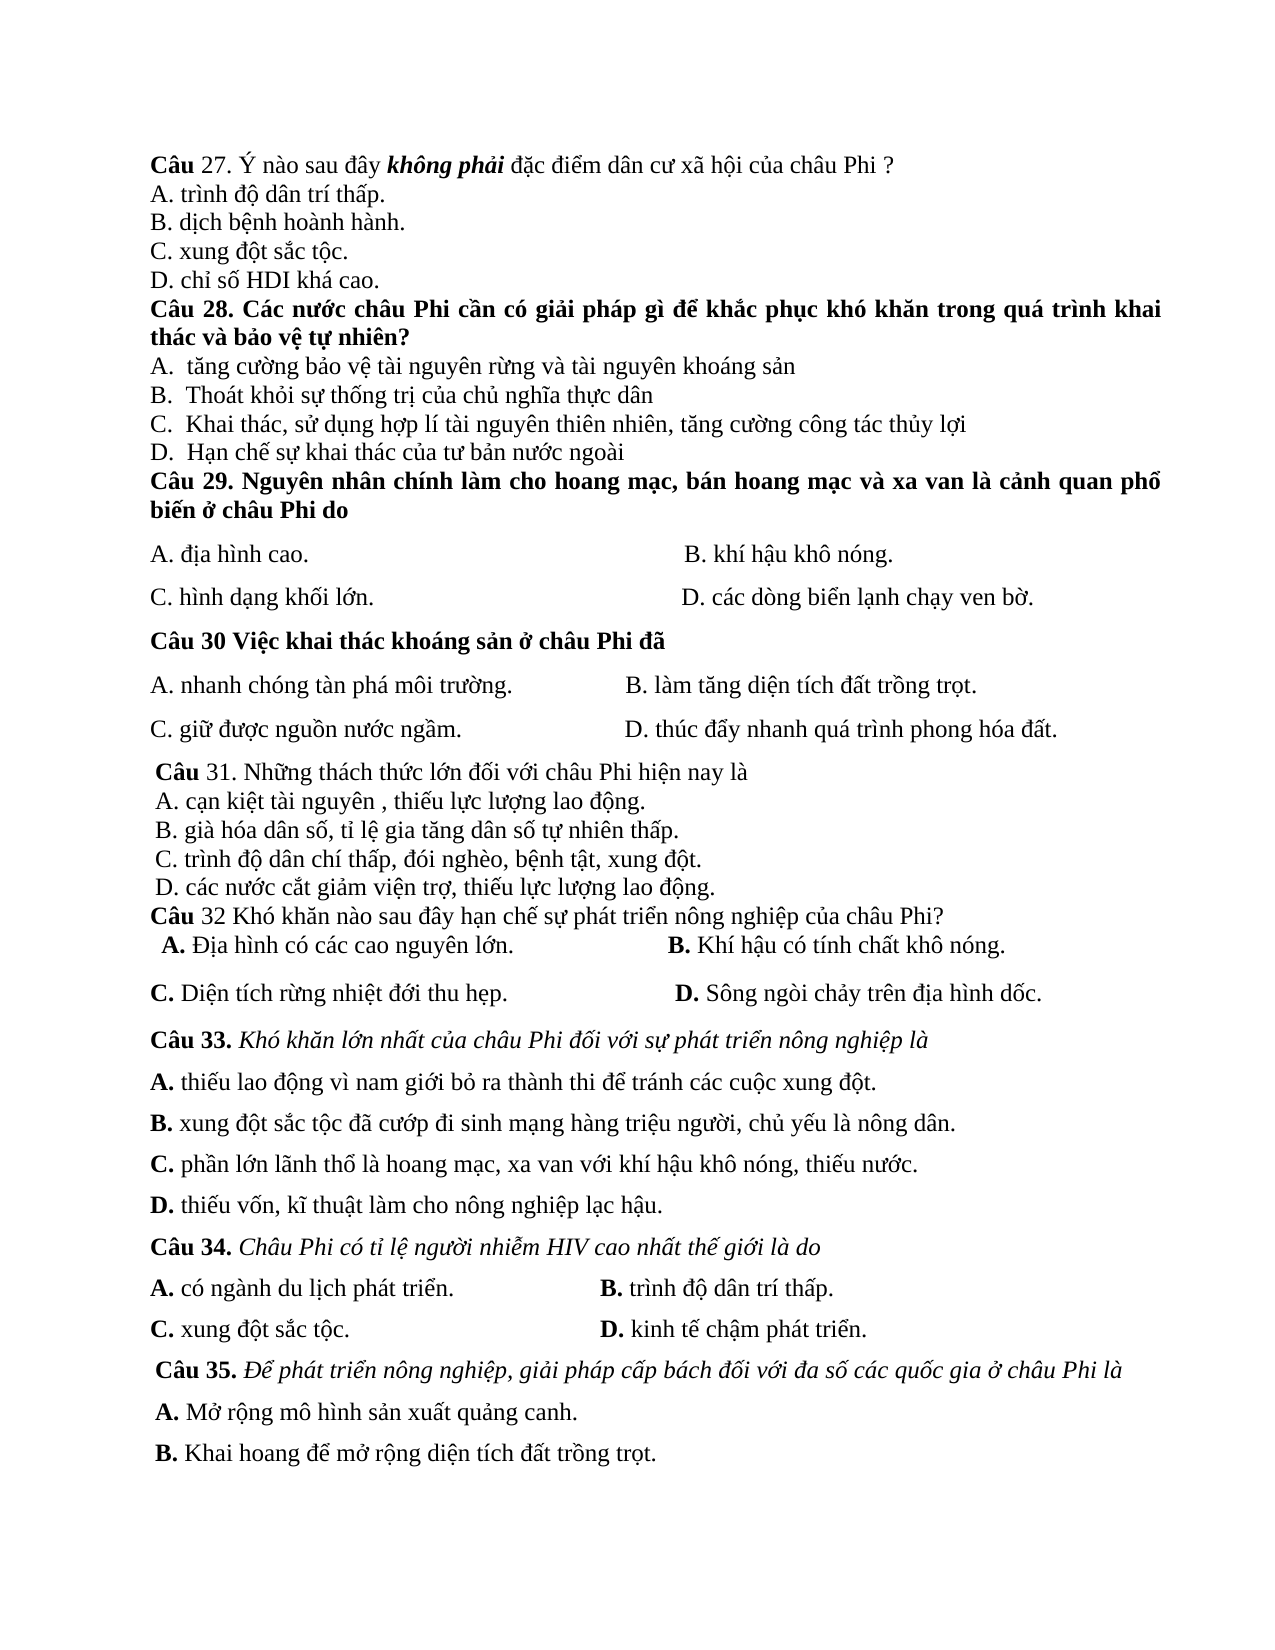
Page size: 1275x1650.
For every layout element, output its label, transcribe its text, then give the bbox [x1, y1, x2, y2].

text C. Diện tích rừng nhiệt đới thu hẹp. D. Sông ngòi chảy trên địa hình dốc. [150, 978, 1162, 1006]
text A. cạn kiệt tài nguyên , thiếu lực lượng lao động. [155, 786, 1157, 815]
text A. thiếu lao động vì nam giới bỏ ra thành thi để tránh các cuộc xung đột. [150, 1067, 1168, 1095]
text D. thiếu vốn, kĩ thuật làm cho nông nghiệp lạc hậu. [150, 1190, 1168, 1219]
text C. xung đột sắc tộc. D. kinh tế chậm phát triển. [150, 1314, 1168, 1343]
text A. nhanh chóng tàn phá môi trường. B. làm tăng diện tích đất trồng trọt. [150, 670, 1162, 699]
text B. Khai hoang để mở rộng diện tích đất trồng trọt. [155, 1438, 1157, 1467]
text C. giữ được nguồn nước ngầm. D. thúc đẩy nhanh quá trình phong hóa đất. [150, 714, 1162, 742]
text A. trình độ dân trí thấp. [150, 179, 1162, 207]
text Câu 28. Các nước châu Phi cần có giải pháp gì để khắc phục khó khăn trong quá trình khai thác và bảo vệ tự nhiên? [150, 294, 1162, 351]
text A. tăng cường bảo vệ tài nguyên rừng và tài nguyên khoáng sản [150, 351, 1162, 380]
text D. chỉ số HDI khá cao. [150, 265, 1162, 294]
text Câu 31. Những thách thức lớn đối với châu Phi hiện nay là [155, 757, 1157, 786]
text Câu 29. Nguyên nhân chính làm cho hoang mạc, bán hoang mạc và xa van là cảnh quan phổ biến ở châu Phi do [150, 466, 1162, 524]
text Câu 30 Việc khai thác khoáng sản ở châu Phi đã [150, 626, 1162, 655]
text C. hình dạng khối lớn. D. các dòng biển lạnh chạy ven bờ. [150, 582, 1162, 611]
text Câu 34. Châu Phi có tỉ lệ người nhiễm HIV cao nhất thế giới là do [150, 1232, 1168, 1260]
text D. các nước cắt giảm viện trợ, thiếu lực lượng lao động. [155, 872, 1157, 901]
text B. Thoát khỏi sự thống trị của chủ nghĩa thực dân [150, 380, 1162, 409]
text A. có ngành du lịch phát triển. B. trình độ dân trí thấp. [150, 1273, 1168, 1302]
text Câu 32 Khó khăn nào sau đây hạn chế sự phát triển nông nghiệp của châu Phi? [150, 901, 1162, 930]
text A. địa hình cao. B. khí hậu khô nóng. [150, 539, 1162, 567]
text B. dịch bệnh hoành hành. [150, 207, 1162, 236]
text A. Địa hình có các cao nguyên lớn. B. Khí hậu có tính chất khô nóng. [161, 930, 1162, 959]
text C. xung đột sắc tộc. [150, 236, 1162, 265]
text Câu 35. Để phát triển nông nghiệp, giải pháp cấp bách đối với đa số các quốc gia ở châu Phi là [155, 1355, 1157, 1384]
text B. xung đột sắc tộc đã cướp đi sinh mạng hàng triệu người, chủ yếu là nông dân. [150, 1108, 1168, 1137]
text B. già hóa dân số, tỉ lệ gia tăng dân số tự nhiên thấp. [155, 815, 1157, 844]
text Câu 33. Khó khăn lớn nhất của châu Phi đối với sự phát triển nông nghiệp là [150, 1025, 1168, 1054]
text C. trình độ dân chí thấp, đói nghèo, bệnh tật, xung đột. [155, 844, 1157, 872]
text D. Hạn chế sự khai thác của tư bản nước ngoài [150, 437, 1162, 466]
text Câu 27. Ý nào sau đây không phải đặc điểm dân cư xã hội của châu Phi ? [150, 150, 1162, 179]
text C. phần lớn lãnh thổ là hoang mạc, xa van với khí hậu khô nóng, thiếu nước. [150, 1149, 1168, 1178]
text C. Khai thác, sử dụng hợp lí tài nguyên thiên nhiên, tăng cường công tác thủy lợi [150, 409, 1162, 437]
text A. Mở rộng mô hình sản xuất quảng canh. [155, 1397, 1157, 1425]
